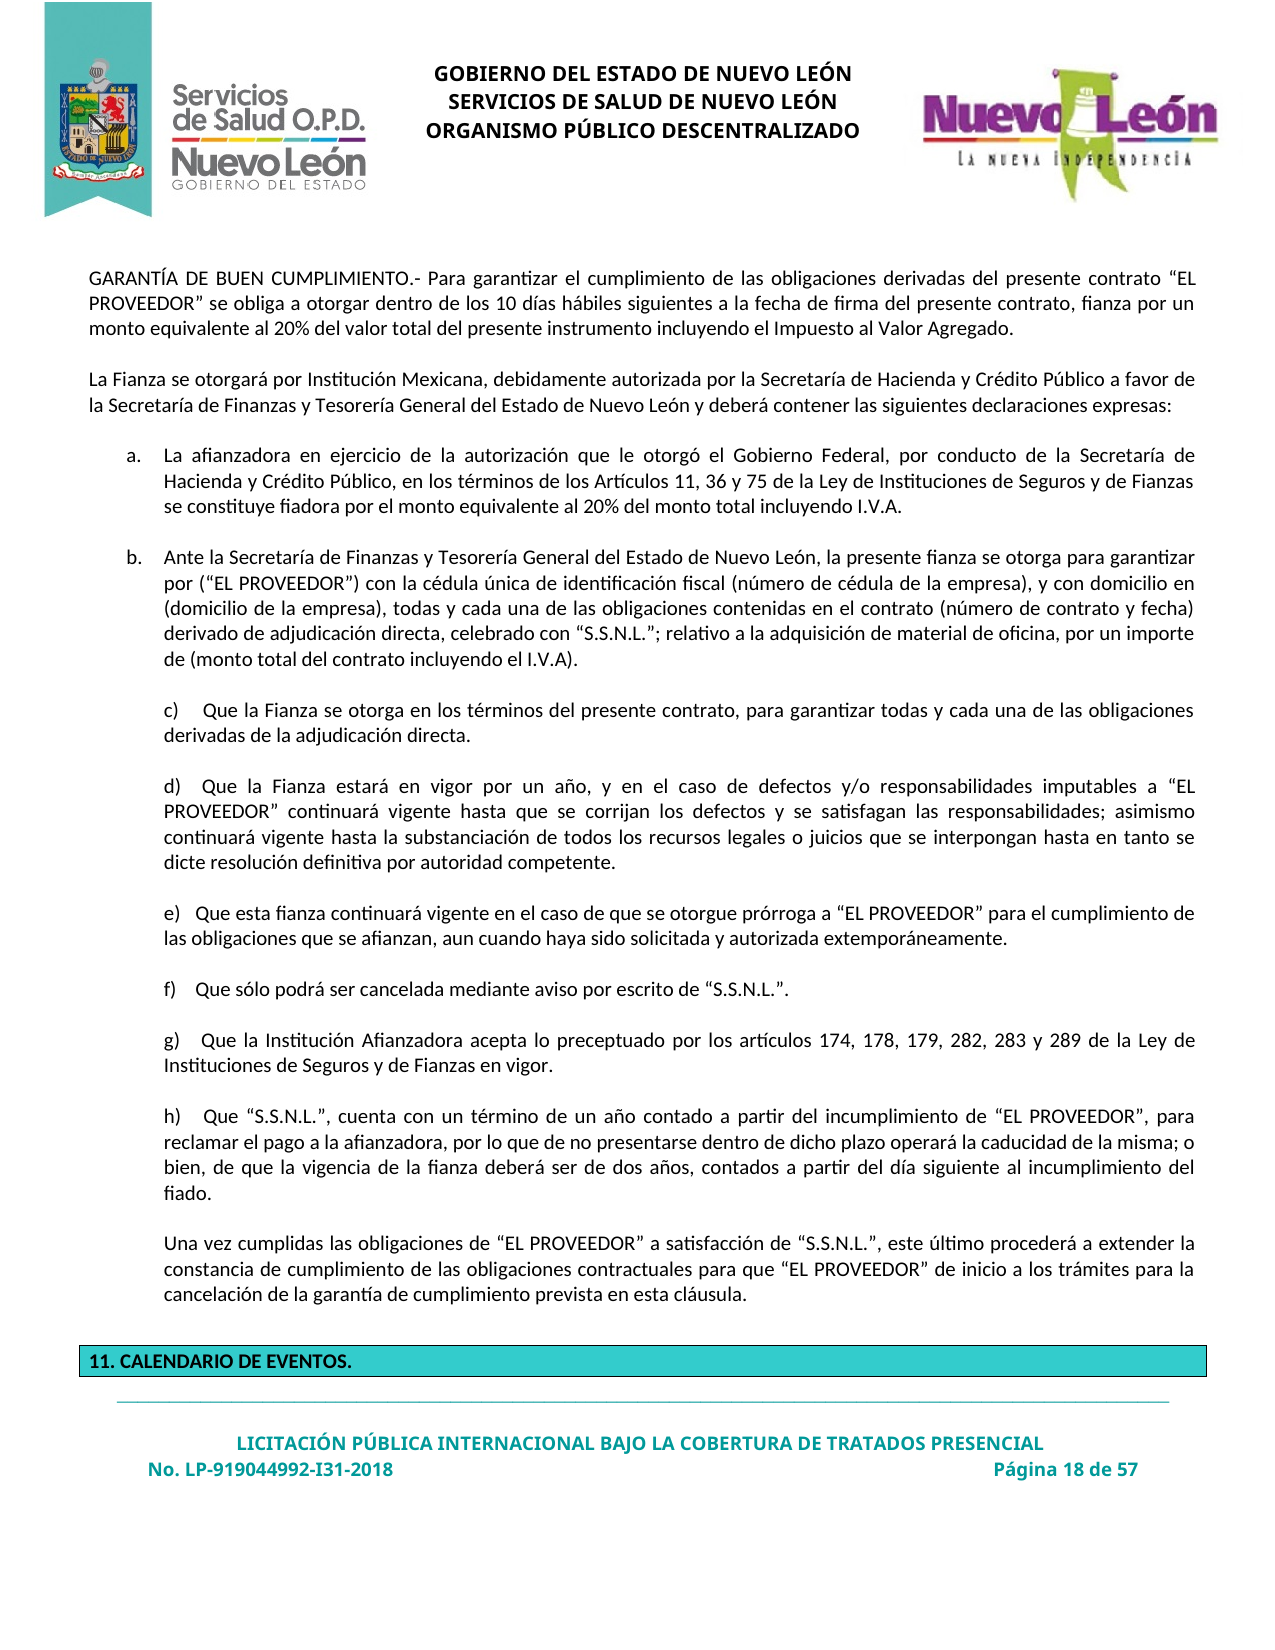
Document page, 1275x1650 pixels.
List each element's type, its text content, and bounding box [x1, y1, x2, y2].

text e) Que esta fianza continuará vigente en el caso de que se otorgue prórroga a “EL PROVEEDOR” para el cumplimiento de las obligaciones que se afianzan, aun cuando haya sido solicitada y autorizada extemporáneamente. [164, 900, 1197, 951]
text La Fianza se otorgará por Institución Mexicana, debidamente autorizada por la Secretaría de Hacienda y Crédito Público a favor de la Secretaría de Finanzas y Tesorería General del Estado de Nuevo León y deberá contener las siguientes declaraciones expresas: [89, 366, 1197, 417]
text Una vez cumplidas las obligaciones de “EL PROVEEDOR” a satisfacción de “S.S.N.L.”, este último procederá a extender la constancia de cumplimiento de las obligaciones contractuales para que “EL PROVEEDOR” de inicio a los trámites para la cancelación de la garantía de cumplimiento prevista en esta cláusula. [164, 1231, 1197, 1307]
text h) Que “S.S.N.L.”, cuenta con un término de un año contado a partir del incumplimiento de “EL PROVEEDOR”, para reclamar el pago a la afianzadora, por lo que de no presentarse dentro de dicho plazo operará la caducidad de la misma; o bien, de que la vigencia de la fianza deberá ser de dos años, contados a partir del día siguiente al incumplimiento del fiado. [164, 1103, 1197, 1205]
text f) Que sólo podrá ser cancelada mediante aviso por escrito de “S.S.N.L.”. [164, 976, 1197, 1002]
text 11. CALENDARIO DE EVENTOS. [80, 1346, 1206, 1376]
text g) Que la Institución Afianzadora acepta lo preceptuado por los artículos 174, 178, 179, 282, 283 y 289 de la Ley de Instituciones de Seguros y de Fianzas en vigor. [164, 1027, 1197, 1078]
picture [15, 2, 1249, 229]
text GARANTÍA DE BUEN CUMPLIMIENTO.- Para garantizar el cumplimiento de las obligaciones derivadas del presente contrato “EL PROVEEDOR” se obliga a otorgar dentro de los 10 días hábiles siguientes a la fecha de firma del presente contrato, fianza por un monto equivalente al 20% del valor total del presente instrumento incluyendo el Impuesto al Valor Agregado. [89, 265, 1198, 341]
text d) Que la Fianza estará en vigor por un año, y en el caso de defectos y/o responsabilidades imputables a “EL PROVEEDOR” continuará vigente hasta que se corrijan los defectos y se satisfagan las responsabilidades; asimismo continuará vigente hasta la substanciación de todos los recursos legales o juicios que se interpongan hasta en tanto se dicte resolución definitiva por autoridad competente. [164, 773, 1197, 875]
list Ante la Secretaría de Finanzas y Tesorería General del Estado de Nuevo León, la presente fianza se otorga para garantizar por (“EL PROVEEDOR”) con la cédula única de identificación fiscal (número de cédula de la empresa), y con domicilio en (domicilio de la empresa), todas y cada una de las obligaciones contenidas en el contrato (número de contrato y fecha) derivado de adjudicación directa, celebrado con “S.S.N.L.”; relativo a la adquisición de material de oficina, por un importe de (monto total del contrato incluyendo el I.V.A). [126, 544, 1197, 671]
list La afianzadora en ejercicio de la autorización que le otorgó el Gobierno Federal, por conducto de la Secretaría de Hacienda y Crédito Público, en los términos de los Artículos 11, 36 y 75 de la Ley de Instituciones de Seguros y de Fianzas se constituye fiadora por el monto equivalente al 20% del monto total incluyendo I.V.A. [126, 443, 1197, 519]
text c) Que la Fianza se otorga en los términos del presente contrato, para garantizar todas y cada una de las obligaciones derivadas de la adjudicación directa. [164, 697, 1197, 748]
